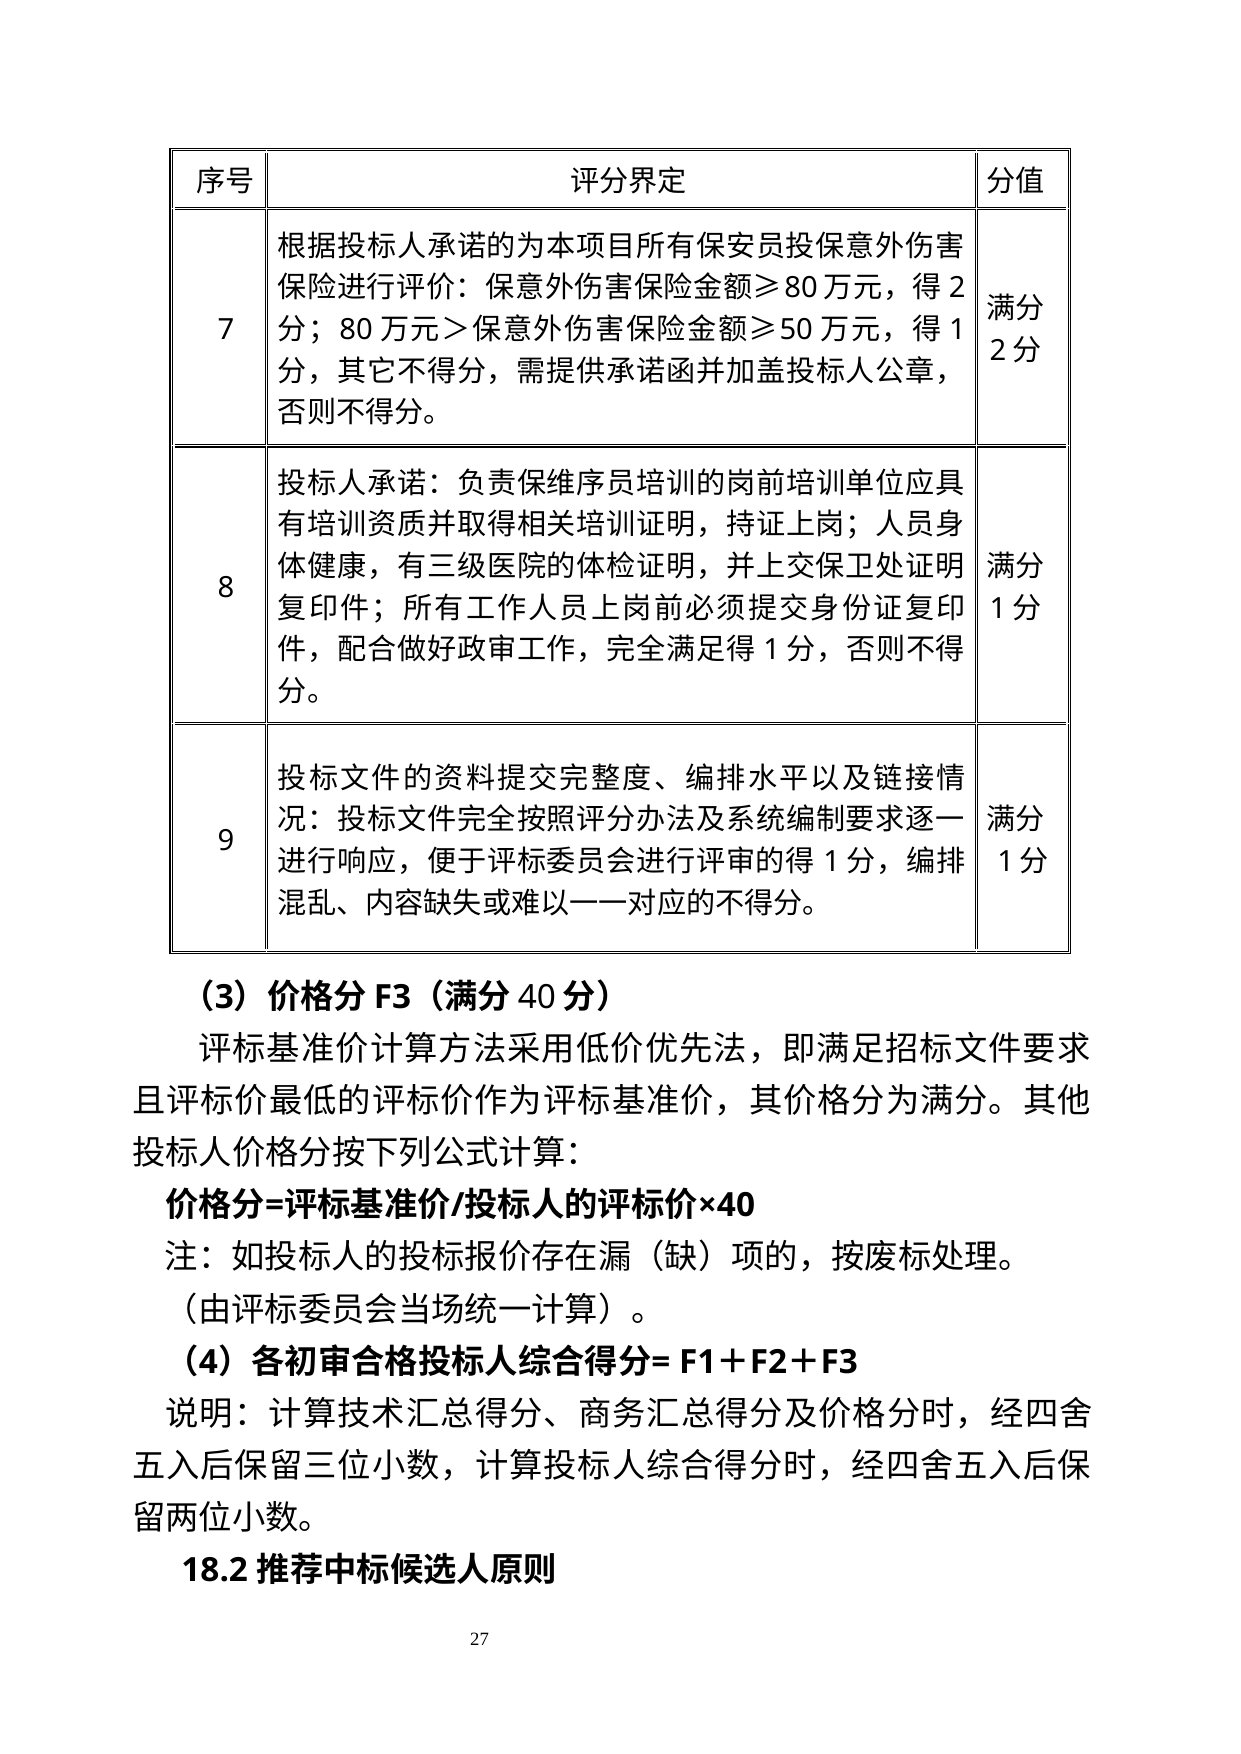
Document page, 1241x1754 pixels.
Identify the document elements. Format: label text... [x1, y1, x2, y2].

table_cell 满分 2分 [978, 207, 1068, 444]
table_cell 满分 1分 [977, 444, 1069, 722]
text （3）价格分F3（满分40分） [148, 967, 1092, 1019]
table_cell 9 [171, 722, 266, 951]
table_header 评分界定 [266, 149, 977, 207]
text （4）各初审合格投标人综合得分= F1＋F2＋F3 [132, 1331, 1092, 1383]
table_header 分值 [977, 151, 1068, 207]
text 18.2 推荐中标候选人原则 [132, 1540, 1092, 1592]
table_cell 投标文件的资料提交完整度、编排水平以及链接情况：投标文件完全按照评分办法及系统编制要求逐一进行响应，便于评标委员会进行评审的得1分，编排混乱、内容缺失或难以一一对应的不得分。 [266, 722, 977, 951]
table_header 序号 [173, 151, 266, 207]
table_cell 7 [173, 207, 265, 444]
table_cell 8 [171, 444, 266, 722]
text （由评标委员会当场统一计算）。 [132, 1279, 1092, 1331]
text 注：如投标人的投标报价存在漏（缺）项的，按废标处理。 [132, 1227, 1092, 1279]
table_cell 根据投标人承诺的为本项目所有保安员投保意外伤害保险进行评价：保意外伤害保险金额≥80万元，得2分；80万元＞保意外伤害保险金额≥50万元，得1分，其它不得分，需提供承诺函并加盖投标人公章，否则不得分。 [268, 210, 975, 444]
text 说明：计算技术汇总得分、商务汇总得分及价格分时，经四舍五入后保留三位小数，计算投标人综合得分时，经四舍五入后保留两位小数。 [132, 1383, 1092, 1540]
text 价格分=评标基准价/投标人的评标价×40 [132, 1175, 1092, 1227]
table_cell 投标人承诺：负责保维序员培训的岗前培训单位应具有培训资质并取得相关培训证明，持证上岗；人员身体健康，有三级医院的体检证明，并上交保卫处证明复印件；所有工作人员上岗前必须提交身份证复印件，配合做好政审工作，完全满足得1分，否则不得分。 [268, 448, 975, 722]
text 评标基准价计算方法采用低价优先法，即满足招标文件要求且评标价最低的评标价作为评标基准价，其价格分为满分。其他投标人价格分按下列公式计算： [132, 1019, 1092, 1175]
table_cell 满分 1分 [977, 722, 1069, 951]
